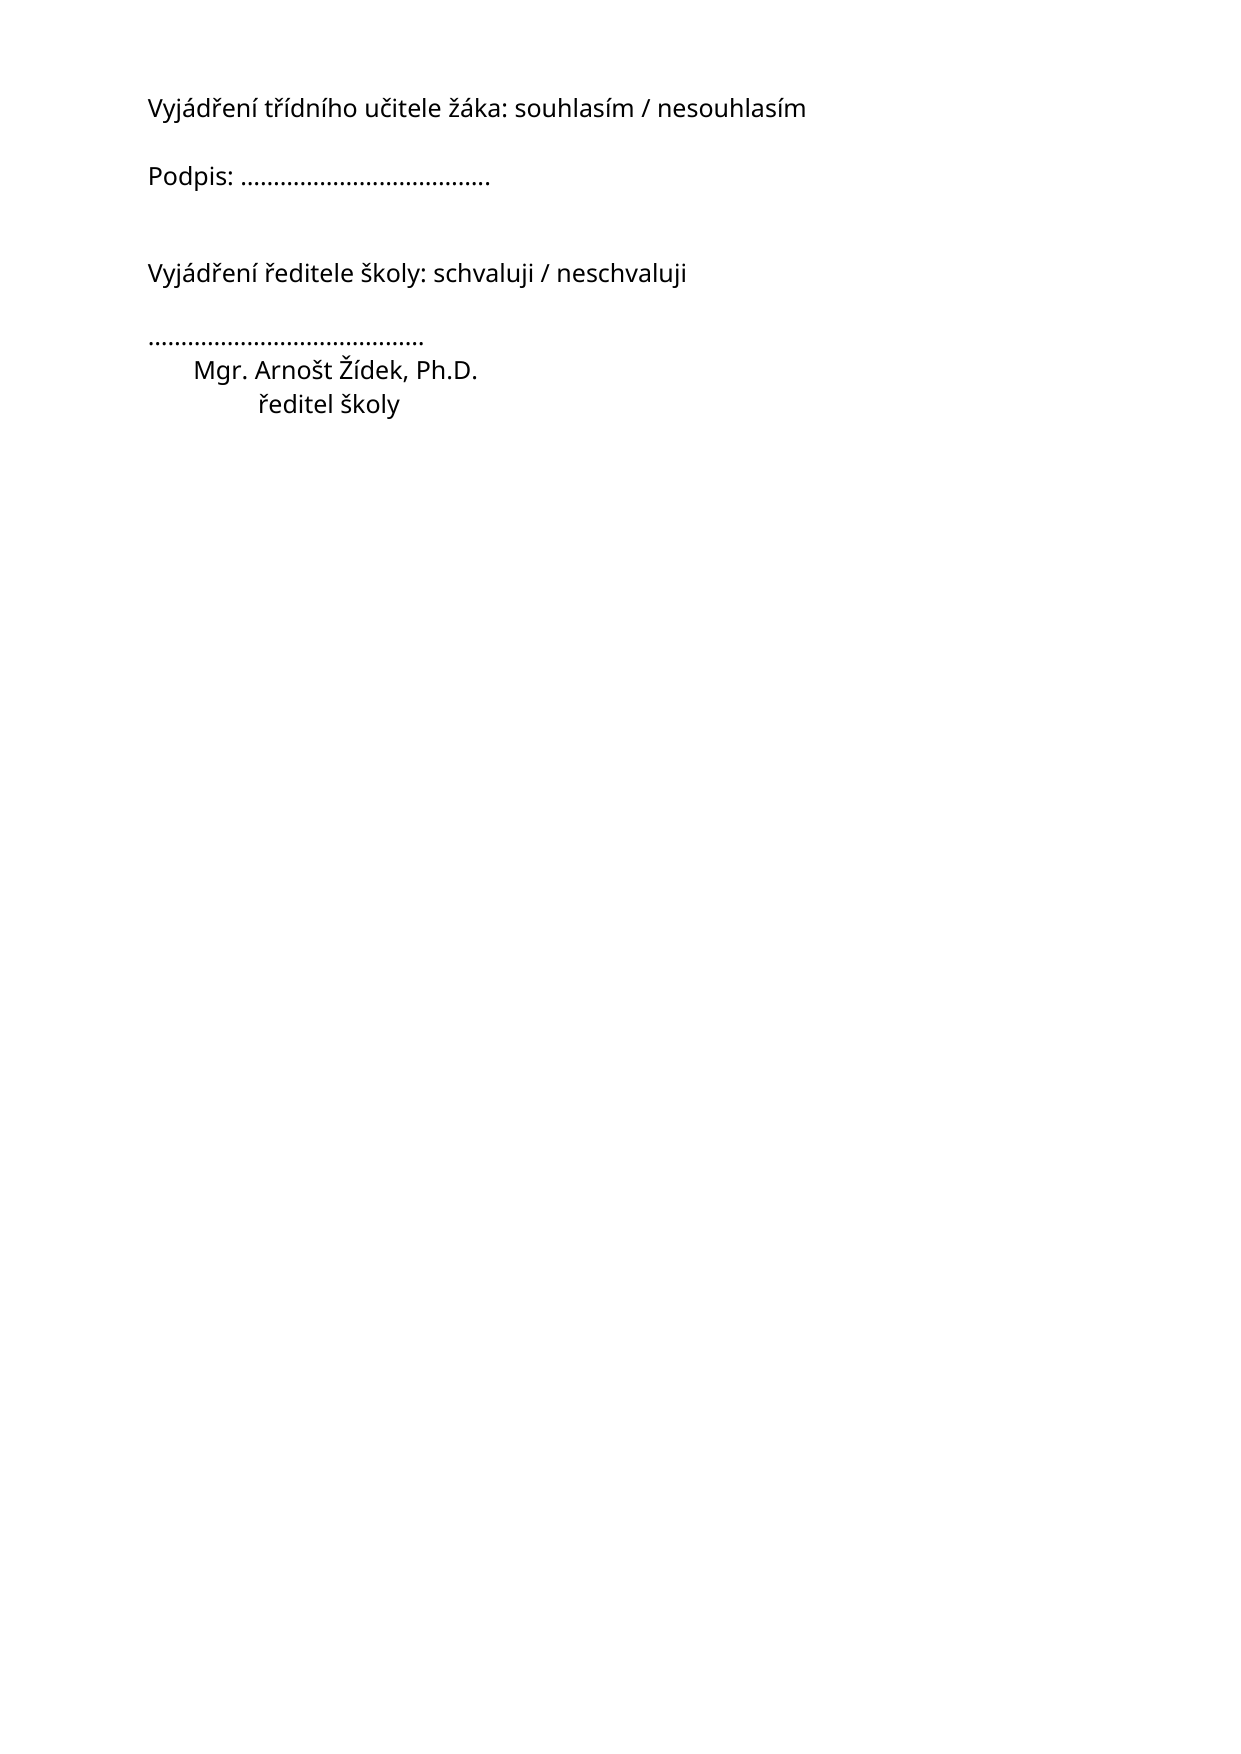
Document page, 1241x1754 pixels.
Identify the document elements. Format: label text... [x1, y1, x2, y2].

text ředitel školy [148, 387, 1093, 421]
text Vyjádření ředitele školy: schvaluji / neschvaluji [148, 256, 1093, 318]
text Vyjádření třídního učitele žáka: souhlasím / nesouhlasím Podpis: ……………………………….. [148, 57, 1093, 193]
text Mgr. Arnošt Žídek, Ph.D. [148, 352, 1093, 387]
text …………………………………… [148, 318, 1093, 352]
